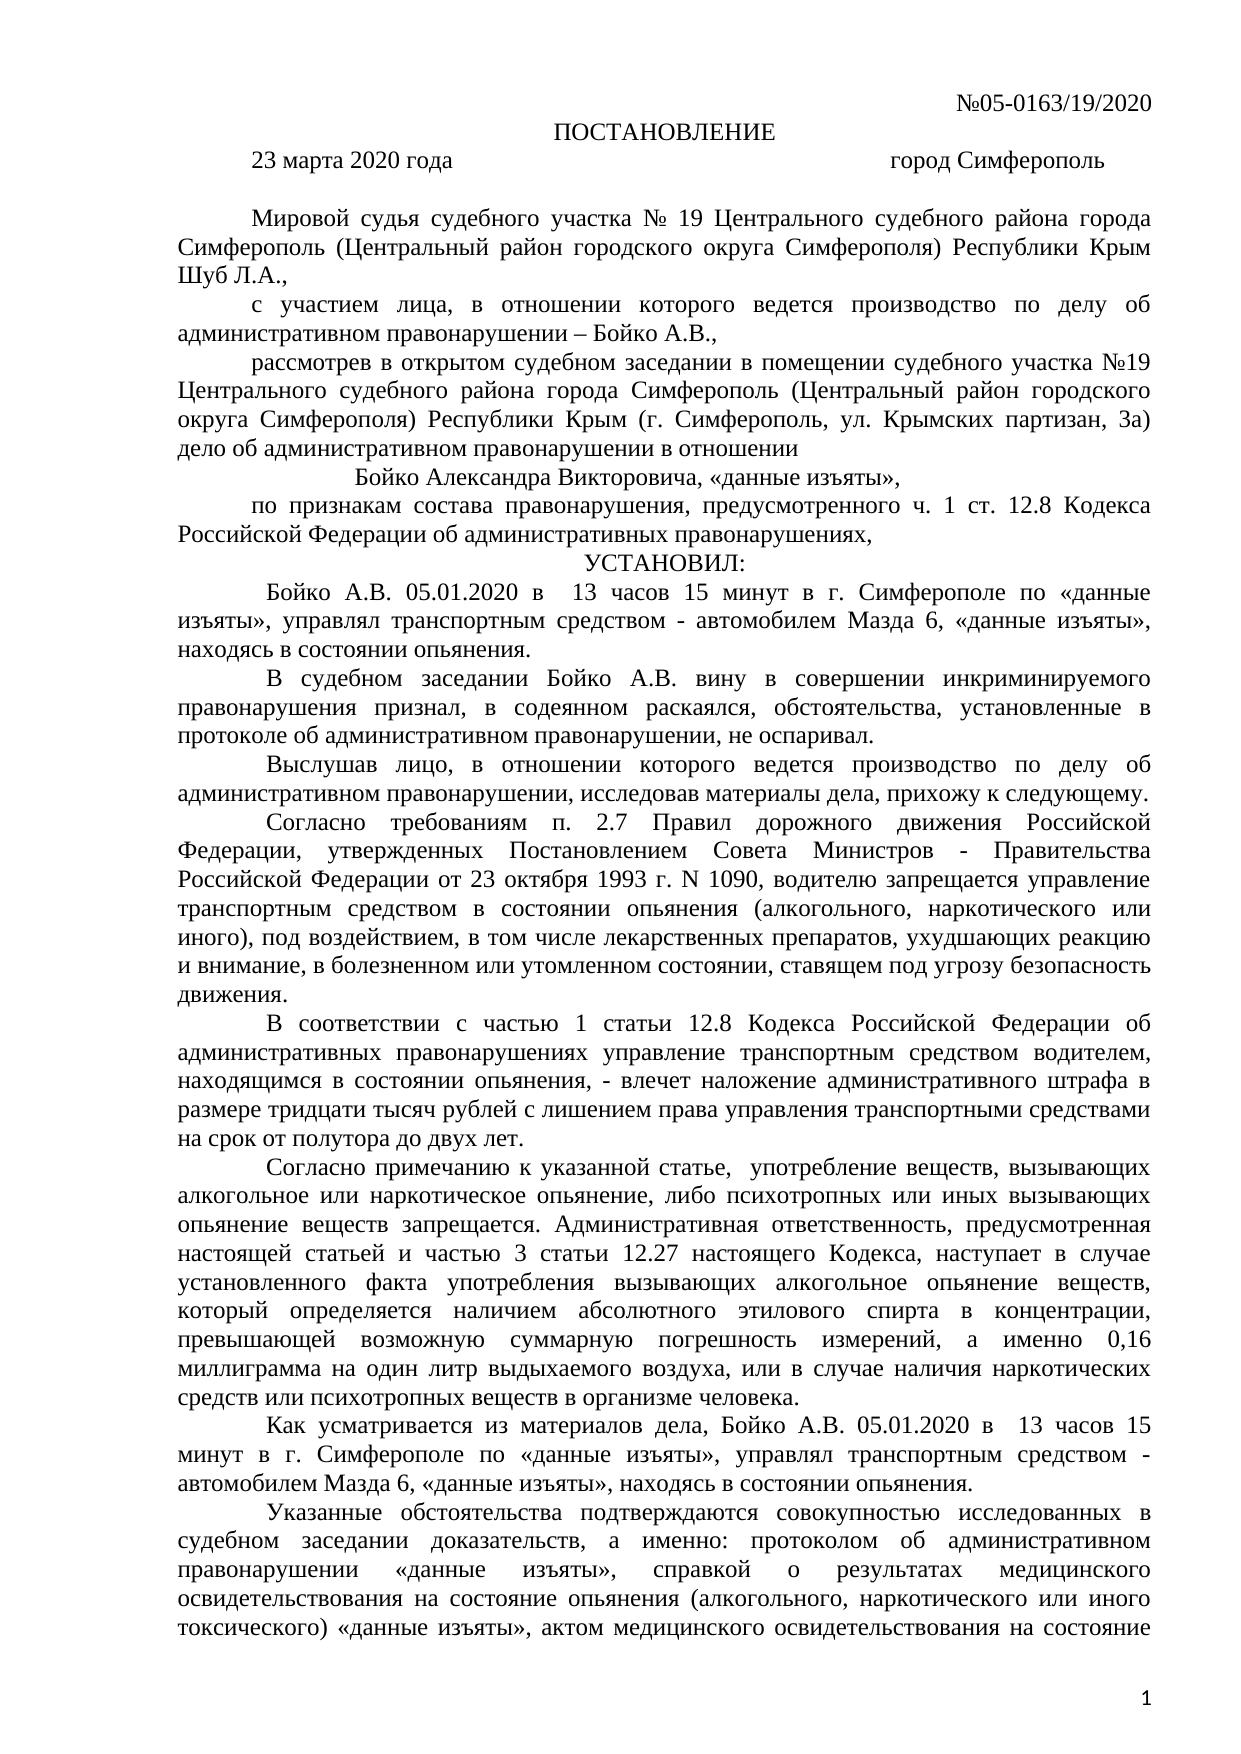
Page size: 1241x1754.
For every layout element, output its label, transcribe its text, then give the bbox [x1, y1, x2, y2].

text 23 марта 2020 года город Симферополь [177, 145, 1152, 174]
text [177, 1497, 1152, 1640]
text В соответствии с частью 1 статьи 12.8 Кодекса Российской Федерации об административных правонарушениях управление транспортным средством водителем, находящимся в состоянии опьянения, - влечет наложение административного штрафа в размере тридцати тысяч рублей с лишением права управления транспортными средствами на срок от полутора до двух лет. [177, 1008, 1152, 1152]
text УСТАНОВИЛ: [177, 548, 1152, 577]
text Бойко Александра Викторовича, «данные изъяты», [354, 462, 1152, 490]
text с участием лица, в отношении которого ведется производство по делу об административном правонарушении – Бойко А.В., [177, 289, 1152, 347]
text Бойко А.В. 05.01.2020 в 13 часов 15 минут в г. Симферополе по «данные изъяты», управлял транспортным средством - автомобилем Мазда 6, «данные изъяты», находясь в состоянии опьянения. [177, 577, 1152, 663]
text Согласно требованиям п. 2.7 Правил дорожного движения Российской Федерации, утвержденных Постановлением Совета Министров - Правительства Российской Федерации от 23 октября 1993 г. N 1090, водителю запрещается управление транспортным средством в состоянии опьянения (алкогольного, наркотического или иного), под воздействием, в том числе лекарственных препаратов, ухудшающих реакцию и внимание, в болезненном или утомленном состоянии, ставящем под угрозу безопасность движения. [177, 807, 1152, 1008]
text по признакам состава правонарушения, предусмотренного ч. 1 ст. 12.8 Кодекса Российской Федерации об административных правонарушениях, [177, 490, 1152, 548]
text рассмотрев в открытом судебном заседании в помещении судебного участка №19 Центрального судебного района города Симферополь (Центральный район городского округа Симферополя) Республики Крым (г. Симферополь, ул. Крымских партизан, 3а) дело об административном правонарушении в отношении [177, 347, 1152, 462]
text №05-0163/19/2020 [177, 88, 1152, 117]
text Как усматривается из материалов дела, Бойко А.В. 05.01.2020 в 13 часов 15 минут в г. Симферополе по «данные изъяты», управлял транспортным средством - автомобилем Мазда 6, «данные изъяты», находясь в состоянии опьянения. [177, 1410, 1152, 1497]
text ПОСТАНОВЛЕНИЕ [177, 117, 1152, 145]
text Выслушав лицо, в отношении которого ведется производство по делу об административном правонарушении, исследовав материалы дела, прихожу к следующему. [177, 749, 1152, 807]
text Согласно примечанию к указанной статье, употребление веществ, вызывающих алкогольное или наркотическое опьянение, либо психотропных или иных вызывающих опьянение веществ запрещается. Административная ответственность, предусмотренная настоящей статьей и частью 3 статьи 12.27 настоящего Кодекса, наступает в случае установленного факта употребления вызывающих алкогольное опьянение веществ, который определяется наличием абсолютного этилового спирта в концентрации, превышающей возможную суммарную погрешность измерений, а именно 0,16 миллиграмма на один литр выдыхаемого воздуха, или в случае наличия наркотических средств или психотропных веществ в организме человека. [177, 1152, 1152, 1410]
text Мировой судья судебного участка № 19 Центрального судебного района города Симферополь (Центральный район городского округа Симферополя) Республики Крым Шуб Л.А., [177, 203, 1152, 289]
text В судебном заседании Бойко А.В. вину в совершении инкриминируемого правонарушения признал, в содеянном раскаялся, обстоятельства, установленные в протоколе об административном правонарушении, не оспаривал. [177, 663, 1152, 749]
